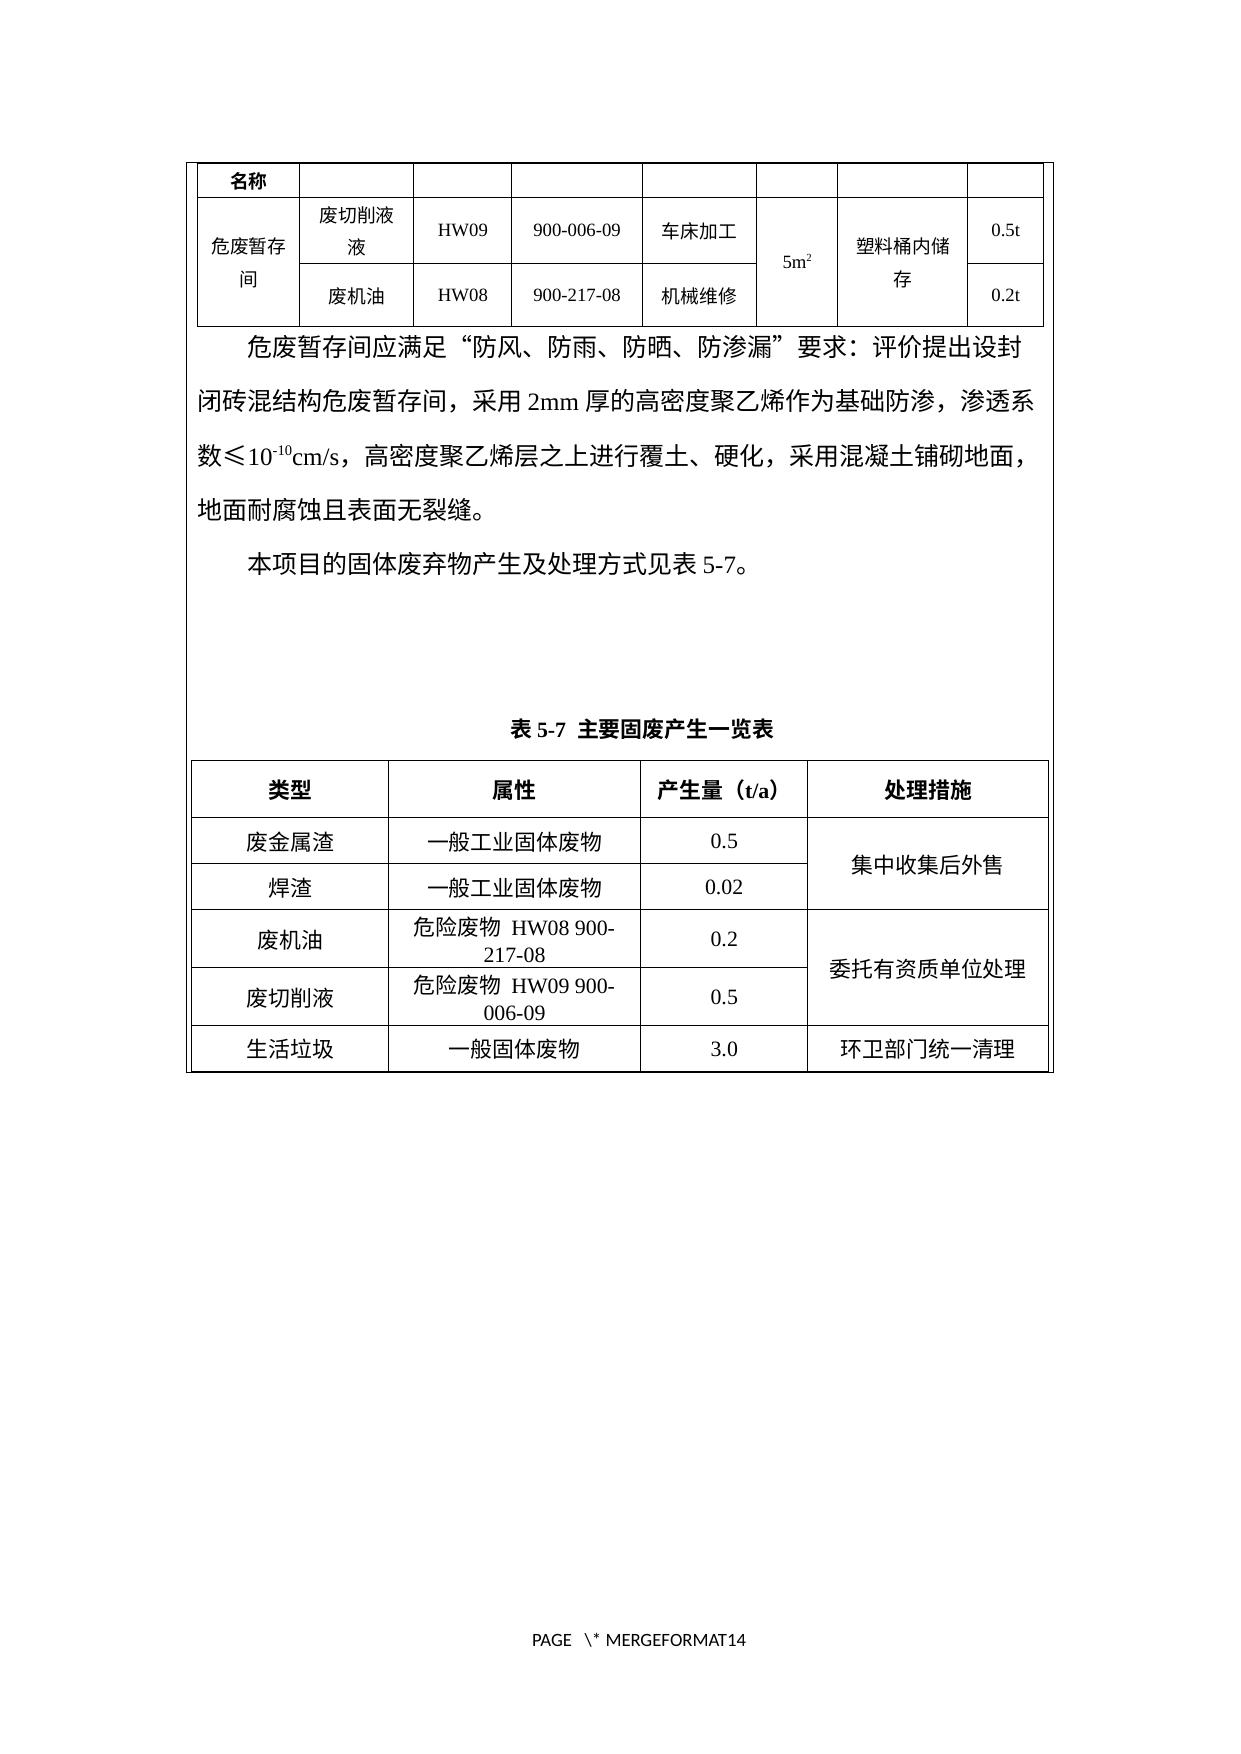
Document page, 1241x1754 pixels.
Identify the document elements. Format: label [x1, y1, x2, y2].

table_header [187, 163, 1053, 1072]
